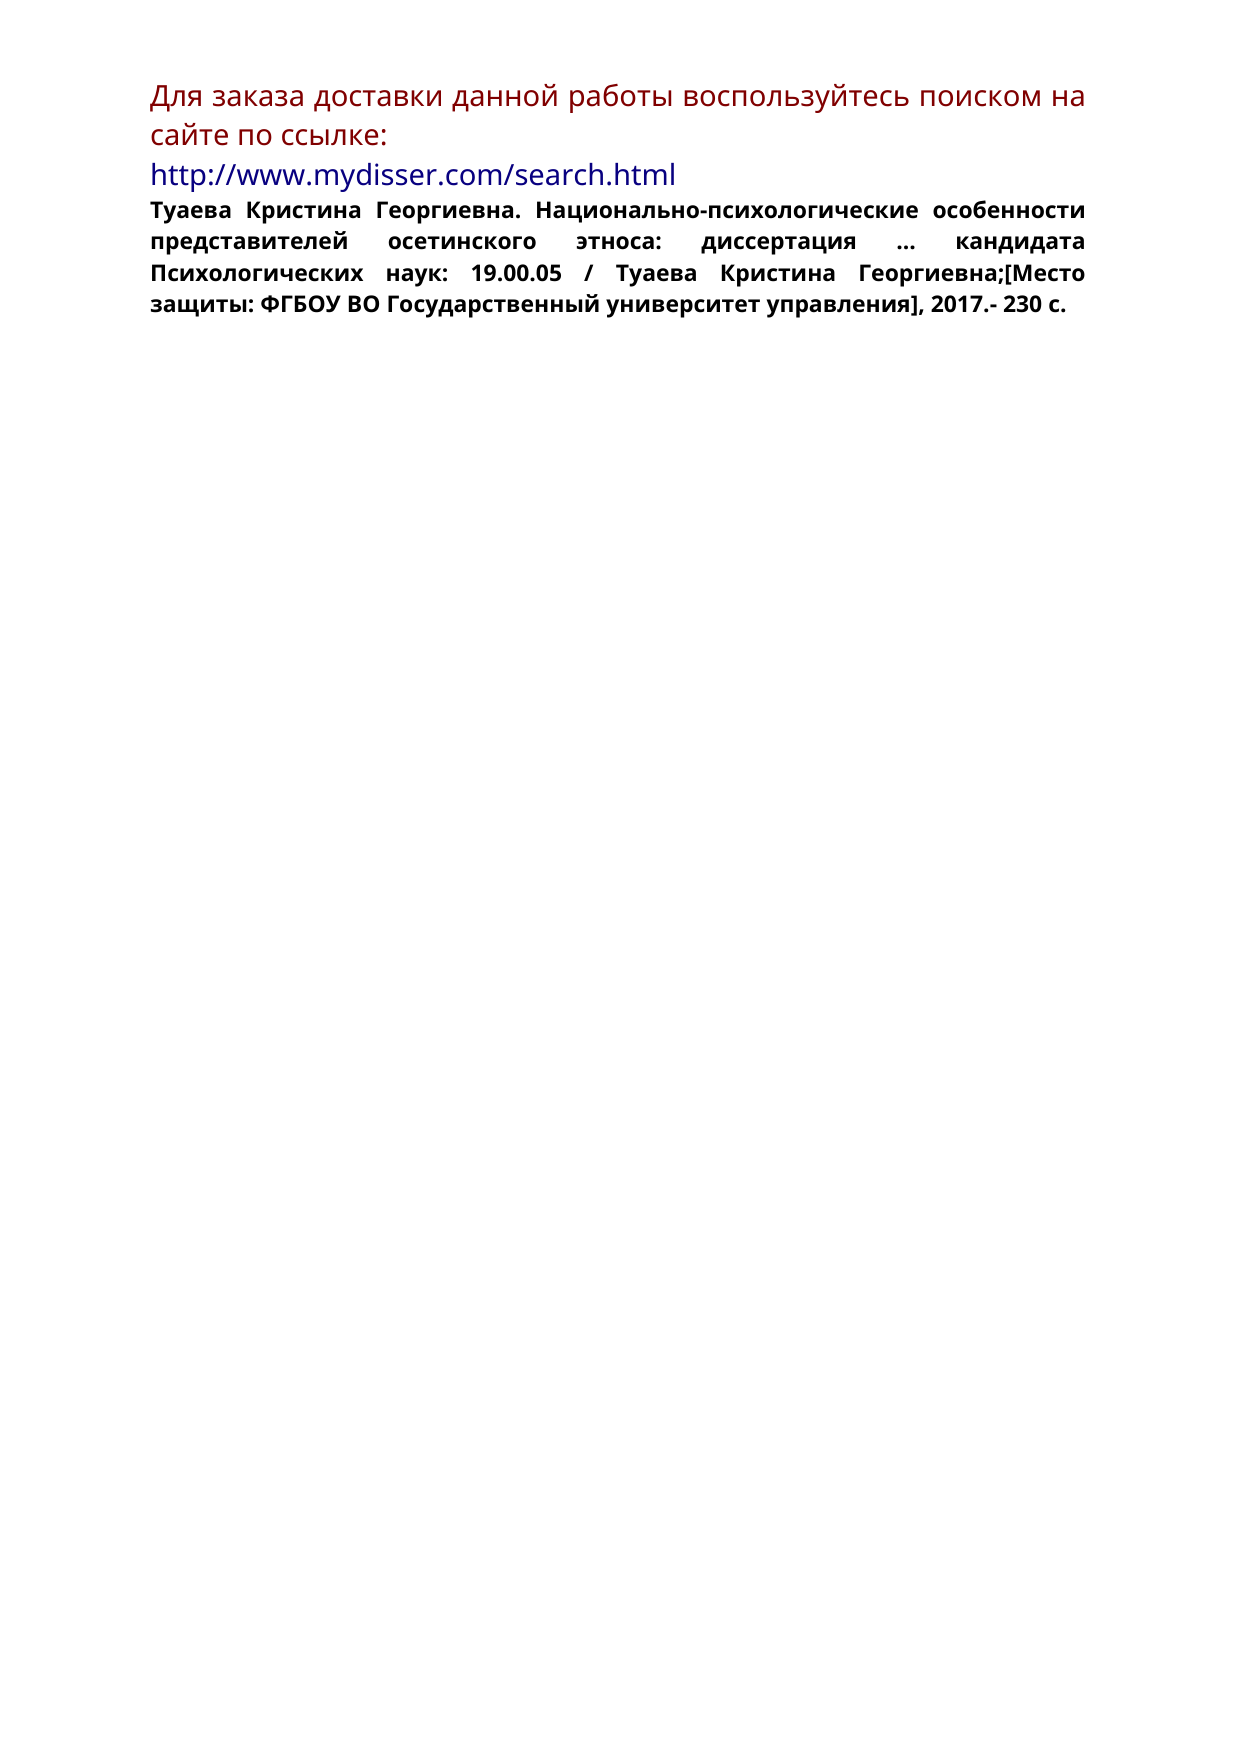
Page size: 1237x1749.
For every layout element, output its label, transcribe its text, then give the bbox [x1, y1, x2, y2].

text Туаева Кристина Георгиевна. Национально-психологические особенности представителей осетинского этноса: диссертация ... кандидата Психологических наук: 19.00.05 / Туаева Кристина Георгиевна;[Место защиты: ФГБОУ ВО Государственный университет управления], 2017.- 230 с. [150, 194, 1086, 319]
